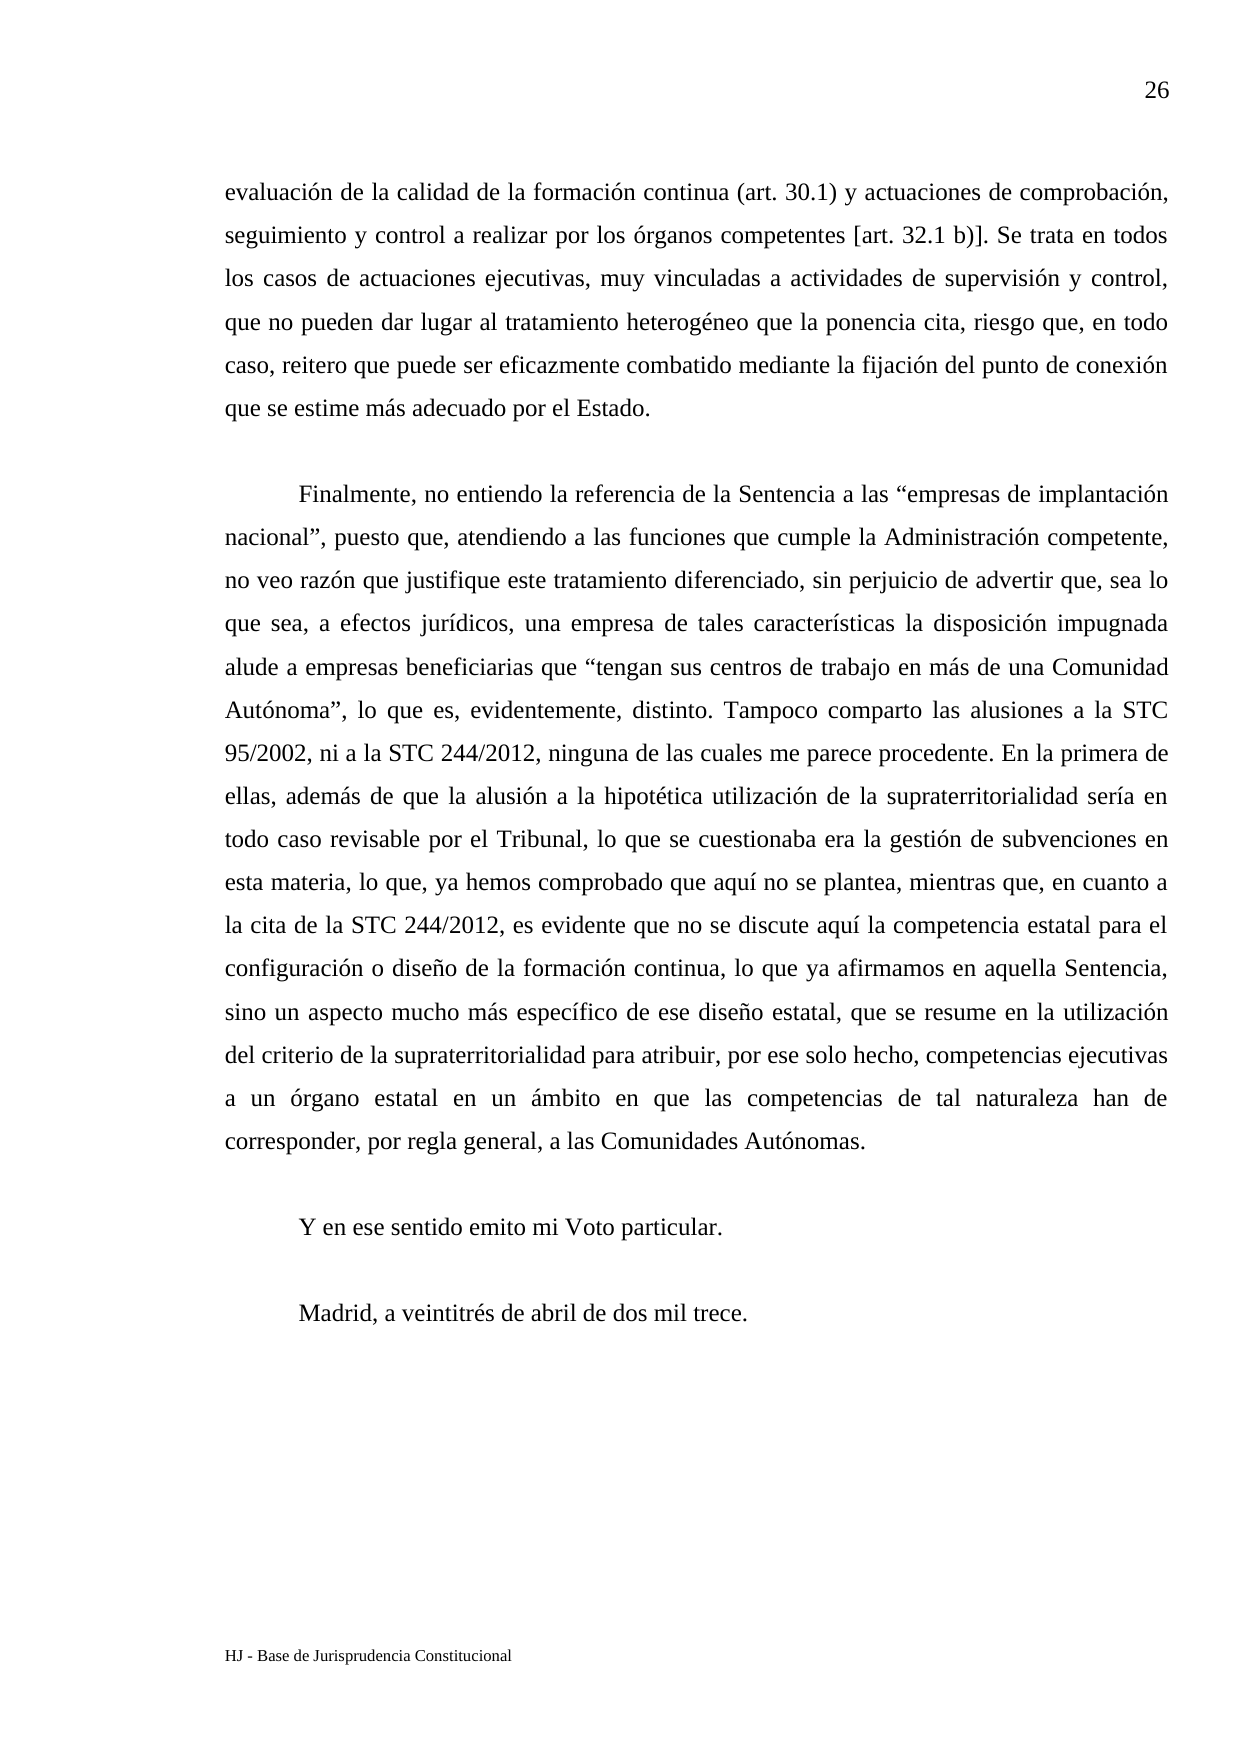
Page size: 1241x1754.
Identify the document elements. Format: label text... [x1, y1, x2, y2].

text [224, 177, 1169, 422]
text Madrid, a veintitrés de abril de dos mil trece. [224, 1298, 1169, 1327]
text Y en ese sentido emito mi Voto particular. [224, 1212, 1169, 1241]
text Finalmente, no entiendo la referencia de la Sentencia a las “empresas de implantación nacional”, puesto que, atendiendo a las funciones que cumple la Administración competente, no veo razón que justifique este tratamiento diferenciado, sin perjuicio de advertir que, sea lo que sea, a efectos jurídicos, una empresa de tales características la disposición impugnada alude a empresas beneficiarias que “tengan sus centros de trabajo en más de una Comunidad Autónoma”, lo que es, evidentemente, distinto. Tampoco comparto las alusiones a la STC 95/2002, ni a la STC 244/2012, ninguna de las cuales me parece procedente. En la primera de ellas, además de que la alusión a la hipotética utilización de la supraterritorialidad sería en todo caso revisable por el Tribunal, lo que se cuestionaba era la gestión de subvenciones en esta materia, lo que, ya hemos comprobado que aquí no se plantea, mientras que, en cuanto a la cita de la STC 244/2012, es evidente que no se discute aquí la competencia estatal para el configuración o diseño de la formación continua, lo que ya afirmamos en aquella Sentencia, sino un aspecto mucho más específico de ese diseño estatal, que se resume en la utilización del criterio de la supraterritorialidad para atribuir, por ese solo hecho, competencias ejecutivas a un órgano estatal en un ámbito en que las competencias de tal naturaleza han de corresponder, por regla general, a las Comunidades Autónomas. [224, 479, 1169, 1155]
